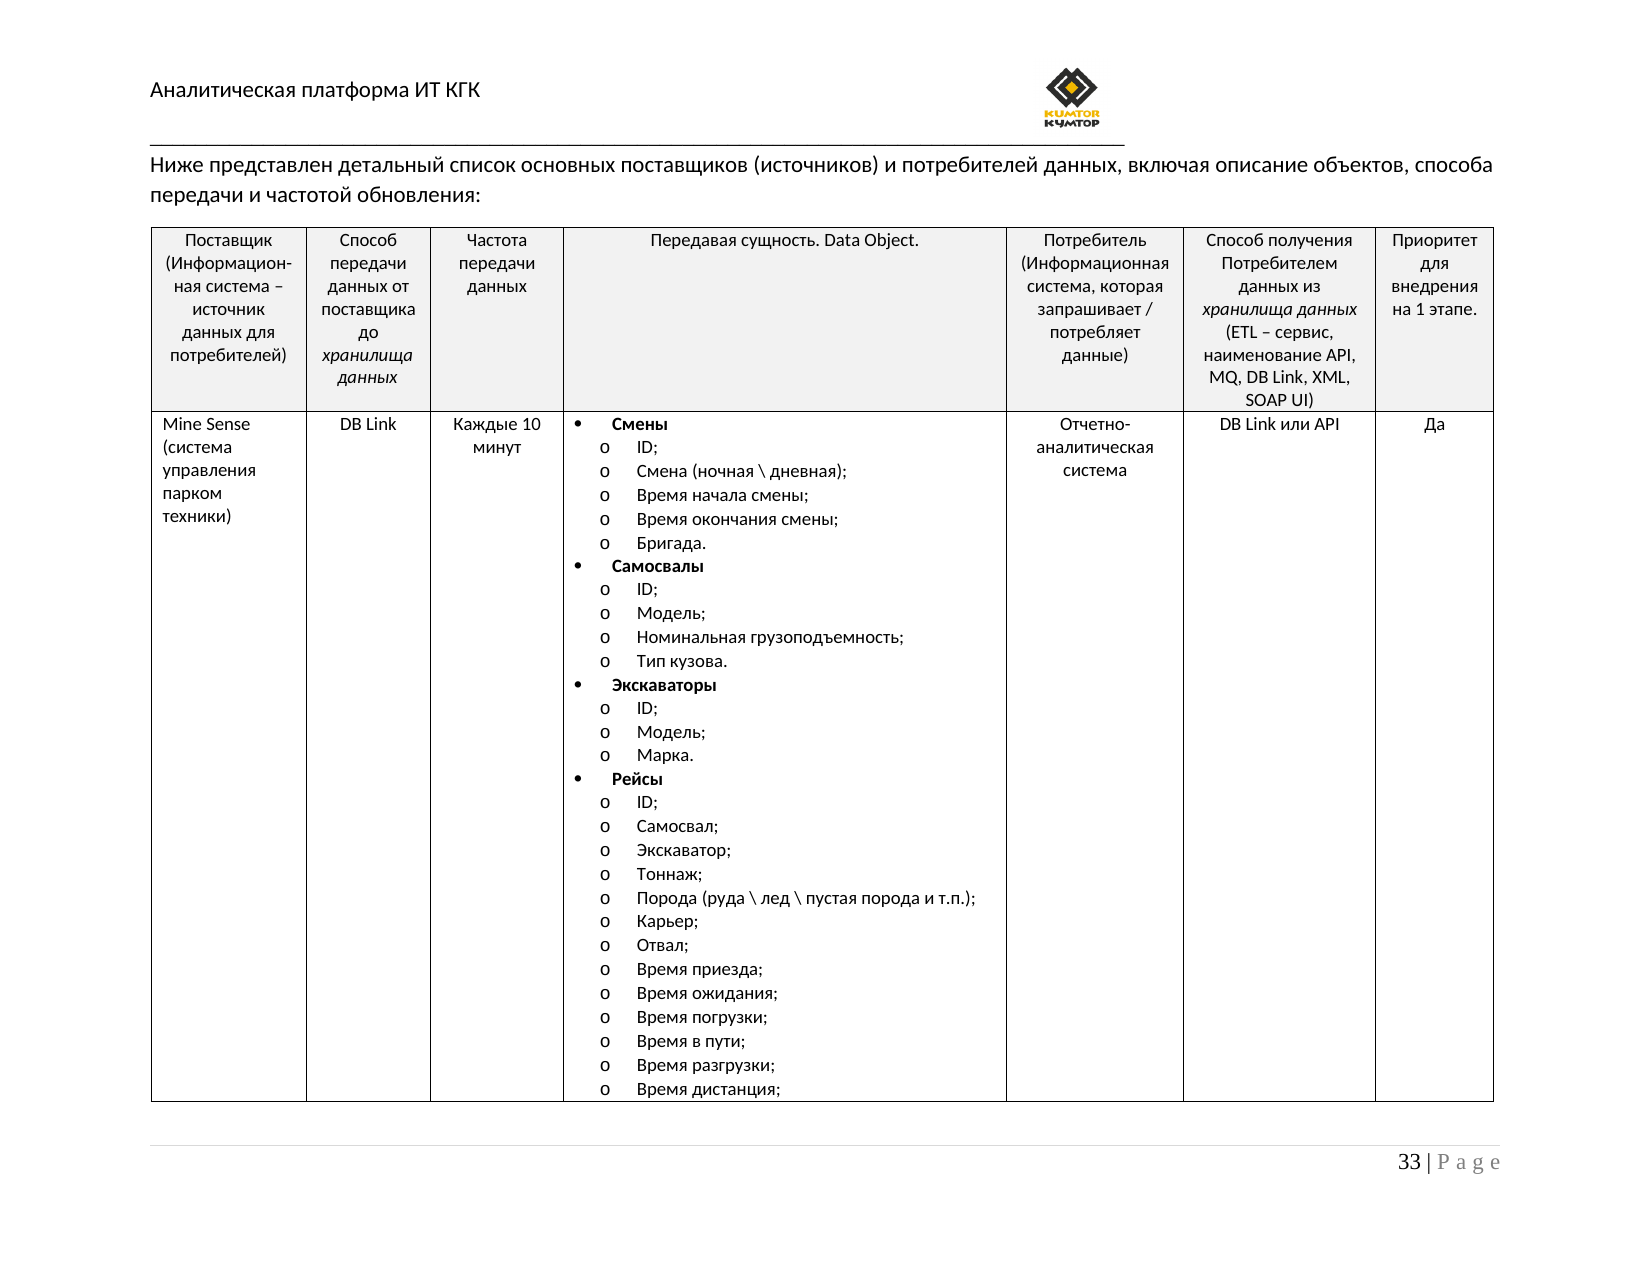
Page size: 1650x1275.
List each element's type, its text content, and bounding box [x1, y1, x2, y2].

table_cell Отчетно-аналитическая система [1007, 412, 1183, 1101]
table_cell DB Link [307, 412, 430, 1101]
table_header Частота передачи данных [431, 228, 563, 411]
table_cell Да [1376, 412, 1493, 1101]
table_cell DB Link или API [1184, 412, 1375, 1101]
table_header Способ получения Потребителем данных из хранилища данных (ETL – сервис, наименование API, MQ, DB Link, XML, SOAP UI) [1184, 228, 1375, 411]
table_cell Mine Sense (система управления парком техники) [152, 412, 306, 1101]
table_cell Каждые 10 минут [431, 412, 563, 1101]
table_header Приоритет для внедрения на 1 этапе. [1376, 228, 1493, 411]
table_header Способ передачи данных от поставщика до хранилища данных [307, 228, 430, 411]
text Ниже представлен детальный список основных поставщиков (источников) и потребителей данных, включая описание объектов, способа передачи и частотой обновления: [150, 150, 1500, 208]
picture [1032, 58, 1112, 137]
table_header Потребитель (Информационная система, которая запрашивает / потребляет данные) [1007, 228, 1183, 411]
table_header Передавая сущность. Data Object. [564, 228, 1006, 411]
table_header Поставщик (Информацион-ная система – источник данных для потребителей) [152, 228, 306, 411]
